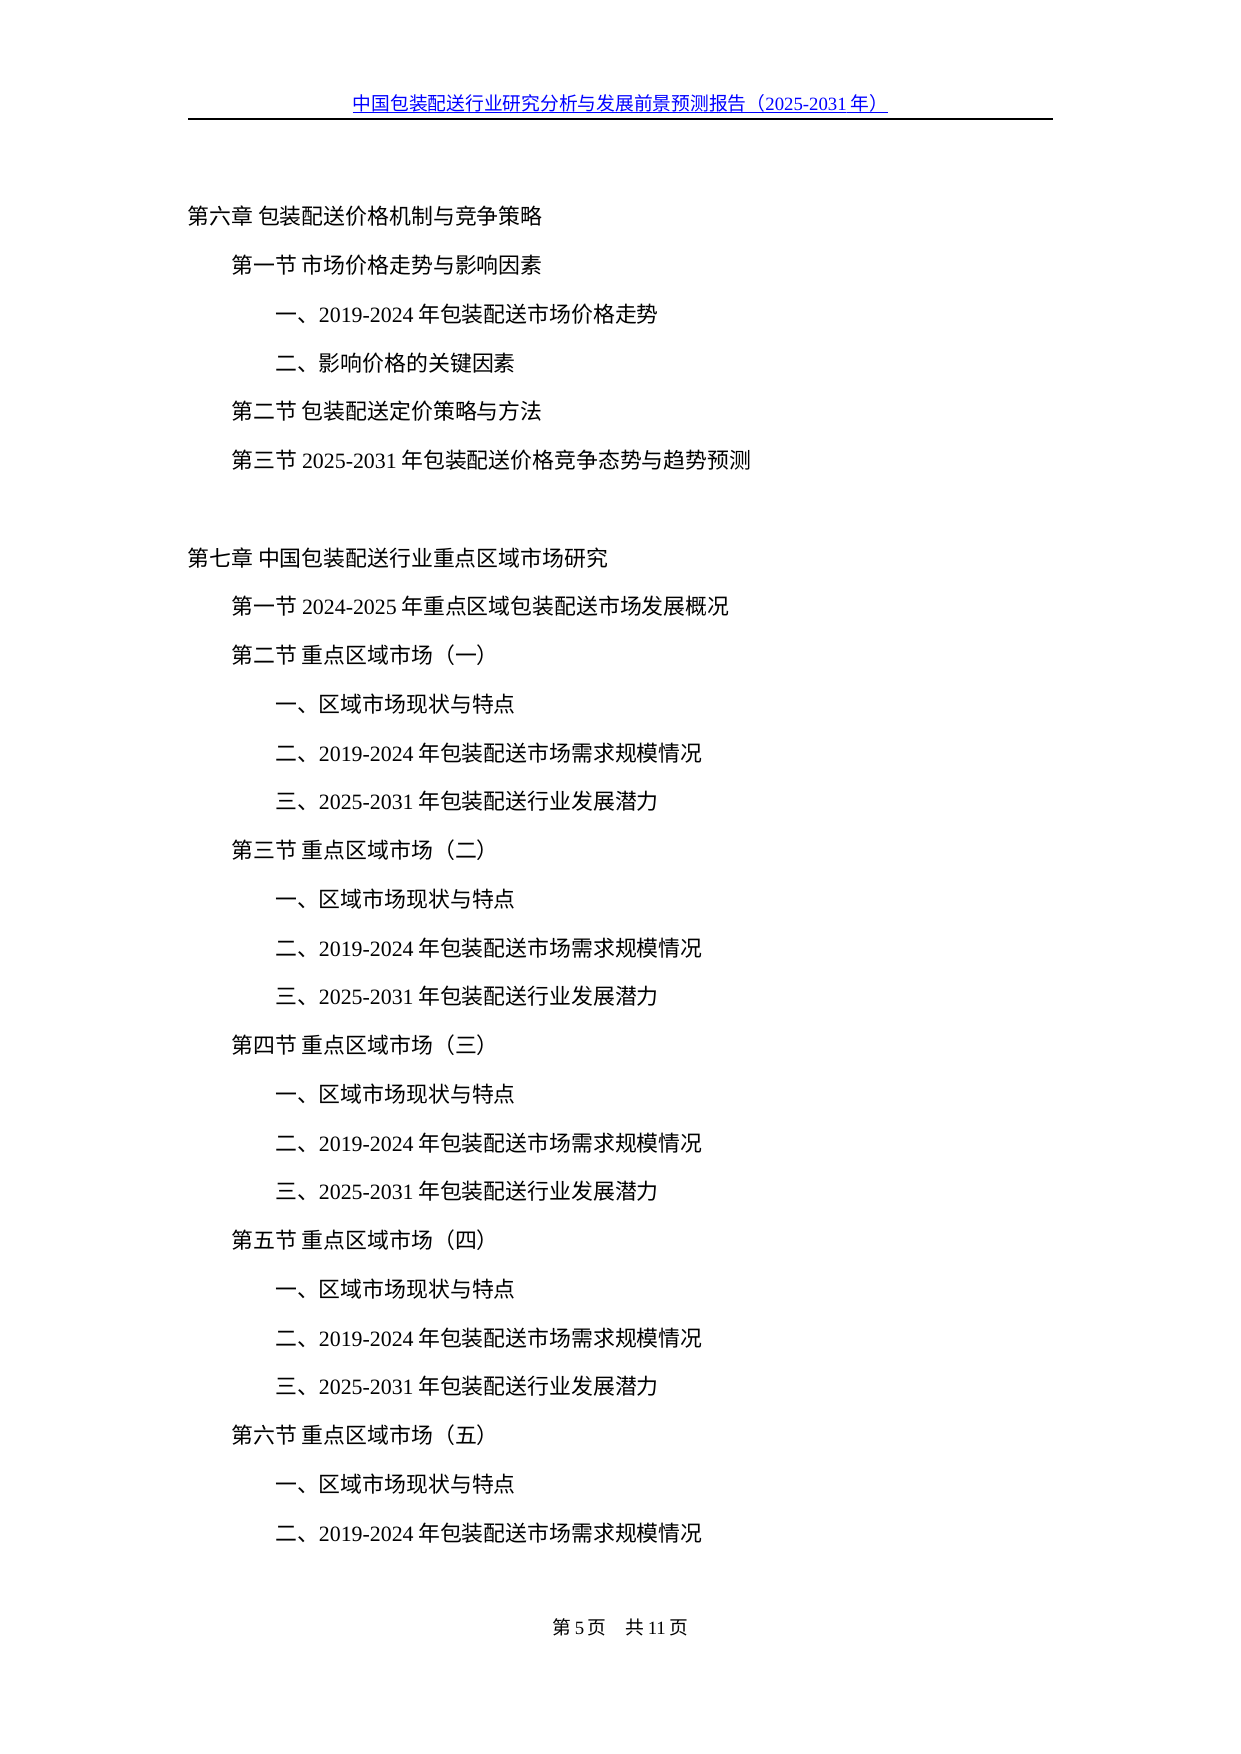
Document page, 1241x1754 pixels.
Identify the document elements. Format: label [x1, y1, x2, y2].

text [187, 150, 1053, 1548]
